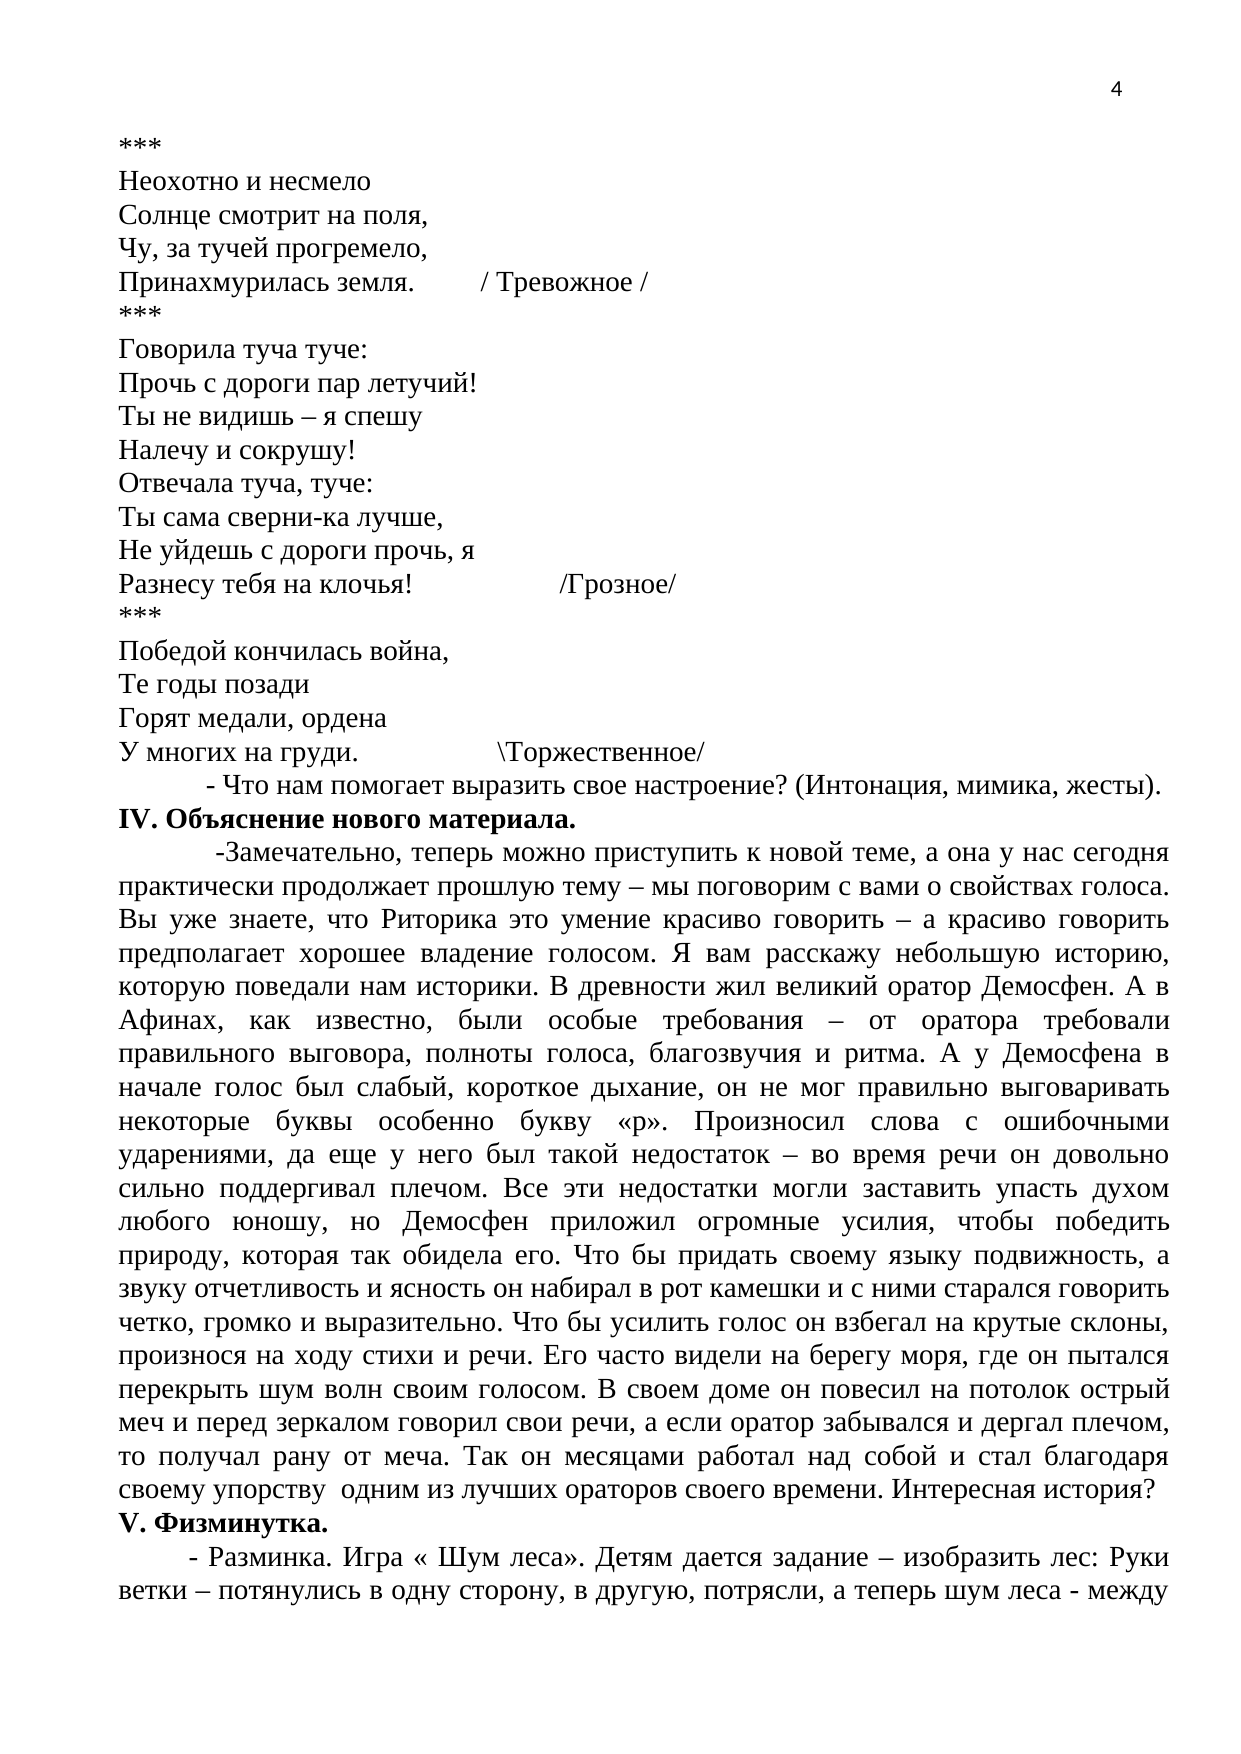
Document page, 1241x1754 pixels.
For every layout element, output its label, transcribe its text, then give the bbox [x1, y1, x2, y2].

text V. Физминутка. [118, 1505, 1171, 1539]
text Ты не видишь – я спешу [118, 398, 1171, 432]
text Неохотно и несмело [118, 163, 1171, 197]
text У многих на груди. \Торжественное/ [118, 734, 1171, 767]
text Победой кончилась война, [118, 633, 1171, 667]
text Те годы позади [118, 667, 1171, 700]
text Говорила туча туче: [118, 331, 1171, 365]
text Принахмурилась земля. / Тревожное / [118, 264, 1171, 298]
text Чу, за тучей прогремело, [118, 231, 1171, 264]
text Горят медали, ордена [118, 700, 1171, 734]
text -Замечательно, теперь можно приступить к новой теме, а она у нас сегодня практически продолжает прошлую тему – мы поговорим с вами о свойствах голоса. Вы уже знаете, что Риторика это умение красиво говорить – а красиво говорить предполагает хорошее владение голосом. Я вам расскажу небольшую историю, которую поведали нам историки. В древности жил великий оратор Демосфен. А в Афинах, как известно, были особые требования – от оратора требовали правильного выговора, полноты голоса, благозвучия и ритма. А у Демосфена в начале голос был слабый, короткое дыхание, он не мог правильно выговаривать некоторые буквы особенно букву «р». Произносил слова с ошибочными ударениями, да еще у него был такой недостаток – во время речи он довольно сильно поддергивал плечом. Все эти недостатки могли заставить упасть духом любого юношу, но Демосфен приложил огромные усилия, чтобы победить природу, которая так обидела его. Что бы придать своему языку подвижность, а звуку отчетливость и ясность он набирал в рот камешки и с ними старался говорить четко, громко и выразительно. Что бы усилить голос он взбегал на крутые склоны, произнося на ходу стихи и речи. Его часто видели на берегу моря, где он пытался перекрыть шум волн своим голосом. В своем доме он повесил на потолок острый меч и перед зеркалом говорил свои речи, а если оратор забывался и дергал плечом, то получал рану от меча. Так он месяцами работал над собой и стал благодаря своему упорству одним из лучших ораторов своего времени. Интересная история? [118, 834, 1171, 1505]
text Не уйдешь с дороги прочь, я [118, 532, 1171, 566]
text Разнесу тебя на клочья! /Грозное/ [118, 566, 1171, 599]
text *** [118, 130, 1171, 163]
text *** [118, 298, 1171, 331]
text IV. Объяснение нового материала. [118, 801, 1171, 834]
text Прочь с дороги пар летучий! [118, 365, 1171, 398]
text *** [118, 599, 1171, 633]
text Солнце смотрит на поля, [118, 197, 1171, 231]
text - Что нам помогает выразить свое настроение? (Интонация, мимика, жесты). [118, 767, 1171, 801]
text Ты сама сверни-ка лучше, [118, 499, 1171, 532]
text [118, 1539, 1171, 1606]
text Отвечала туча, туче: [118, 465, 1171, 499]
text Налечу и сокрушу! [118, 432, 1171, 465]
